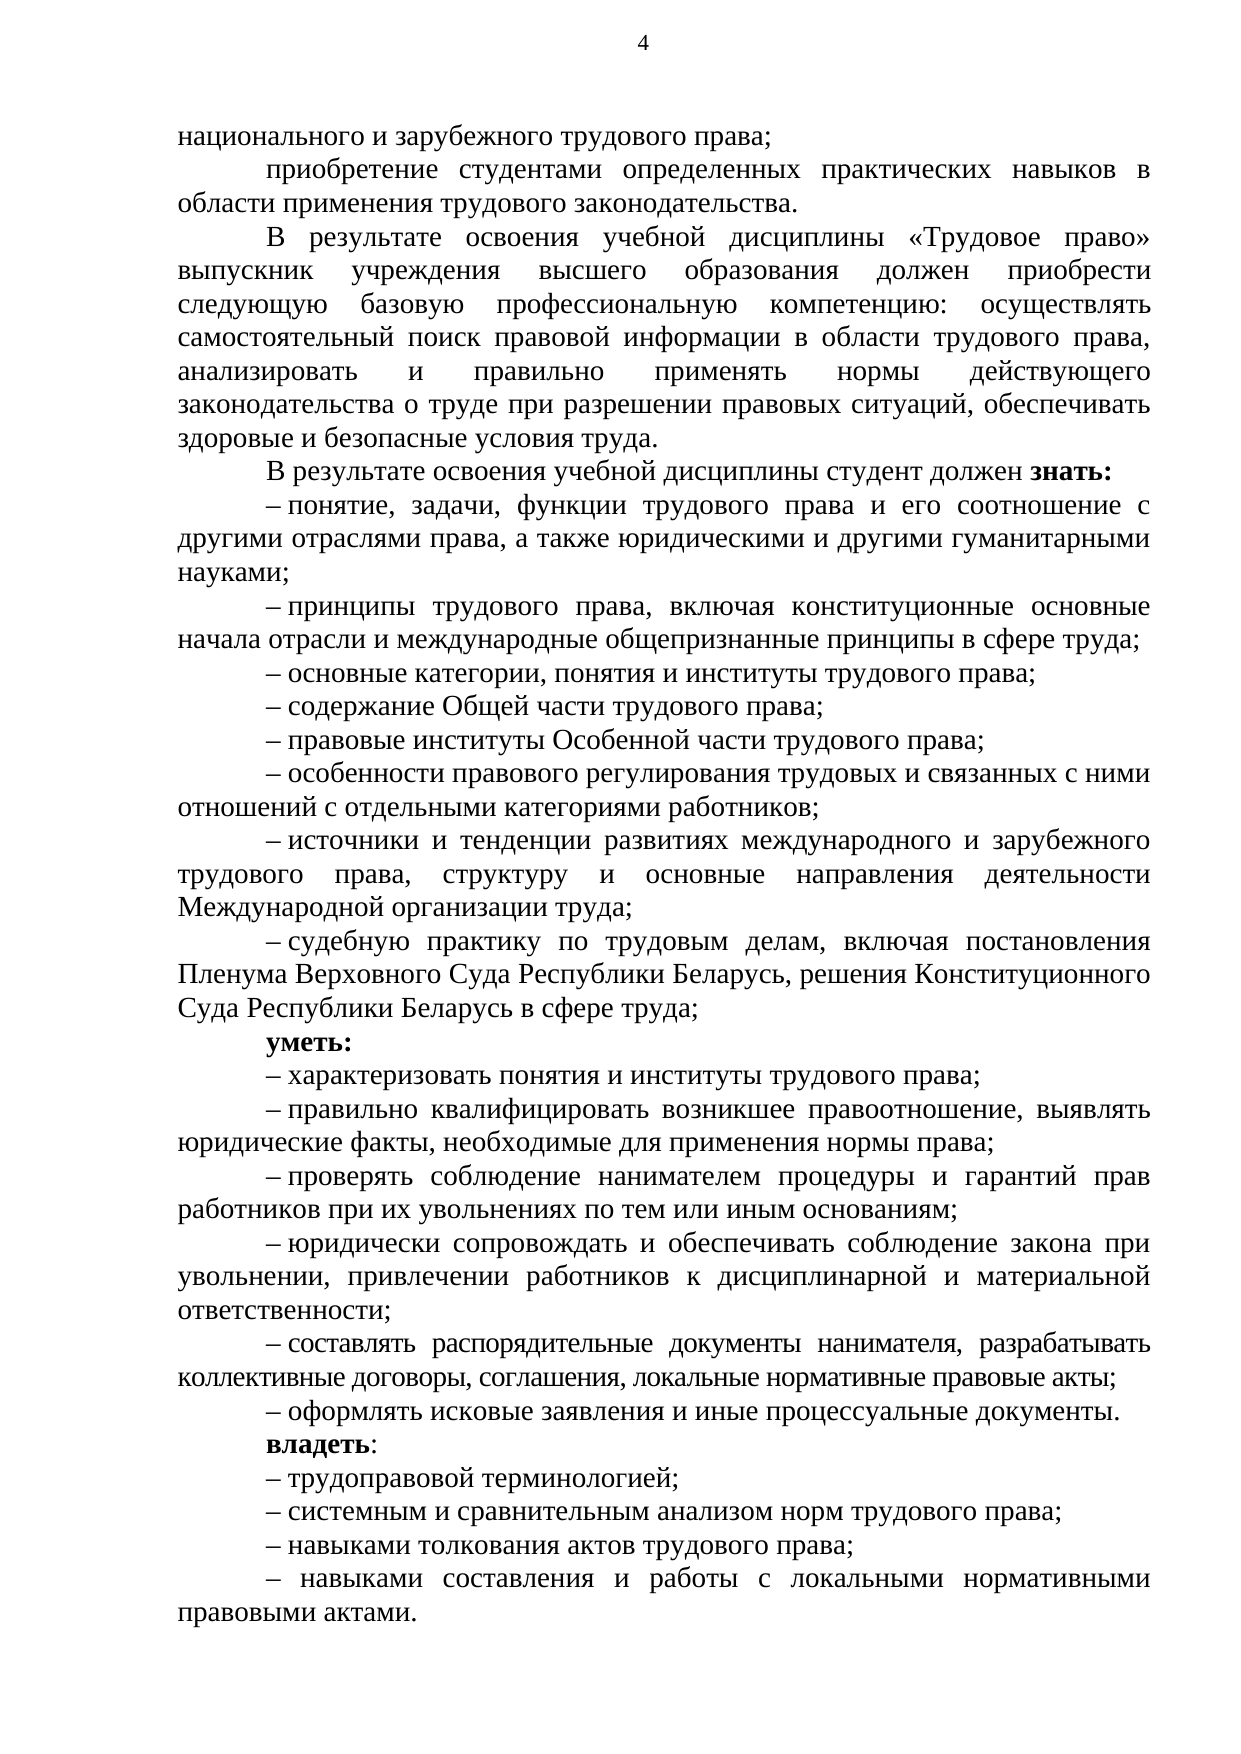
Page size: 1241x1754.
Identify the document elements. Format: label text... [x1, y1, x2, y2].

text – понятие, задачи, функции трудового права и его соотношение с другими отраслями права, а также юридическими и другими гуманитарными науками; [177, 487, 1151, 588]
text – проверять соблюдение нанимателем процедуры и гарантий прав работников при их увольнениях по тем или иным основаниям; [177, 1158, 1151, 1225]
text – правовые институты Особенной части трудового права; [177, 722, 1151, 755]
text – правильно квалифицировать возникшее правоотношение, выявлять юридические факты, необходимые для применения нормы права; [177, 1091, 1151, 1158]
text – особенности правового регулирования трудовых и связанных с ними отношений с отдельными категориями работников; [177, 755, 1151, 822]
text В результате освоения учебной дисциплины студент должен знать: [177, 453, 1151, 487]
text – системным и сравнительным анализом норм трудового права; [177, 1493, 1151, 1527]
text – содержание Общей части трудового права; [177, 688, 1151, 722]
text В результате освоения учебной дисциплины «Трудовое право» выпускник учреждения высшего образования должен приобрести следующую базовую профессиональную компетенцию: осуществлять самостоятельный поиск правовой информации в области трудового права, анализировать и правильно применять нормы действующего законодательства о труде при разрешении правовых ситуаций, обеспечивать здоровые и безопасные условия труда. [177, 219, 1151, 453]
text – навыками толкования актов трудового права; [177, 1527, 1151, 1560]
text – оформлять исковые заявления и иные процессуальные документы. [177, 1393, 1151, 1426]
text – источники и тенденции развитиях международного и зарубежного трудового права, структуру и основные направления деятельности Международной организации труда; [177, 822, 1151, 923]
text приобретение студентами определенных практических навыков в области применения трудового законодательства. [177, 152, 1151, 219]
text уметь: [177, 1024, 1151, 1057]
text – судебную практику по трудовым делам, включая постановления Пленума Верховного Суда Республики Беларусь, решения Конституционного Суда Республики Беларусь в сфере труда; [177, 923, 1151, 1024]
text – навыками составления и работы с локальными нормативными правовыми актами. [177, 1560, 1151, 1627]
text – принципы трудового права, включая конституционные основные начала отрасли и международные общепризнанные принципы в сфере труда; [177, 588, 1151, 655]
text – составлять распорядительные документы нанимателя, разрабатывать коллективные договоры, соглашения, локальные нормативные правовые акты; [177, 1326, 1151, 1393]
text – характеризовать понятия и институты трудового права; [177, 1057, 1151, 1091]
text – основные категории, понятия и институты трудового права; [177, 655, 1151, 688]
text – трудоправовой терминологией; [177, 1460, 1151, 1493]
text – юридически сопровождать и обеспечивать соблюдение закона при увольнении, привлечении работников к дисциплинарной и материальной ответственности; [177, 1225, 1151, 1326]
text владеть: [177, 1426, 1151, 1460]
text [177, 118, 1151, 152]
